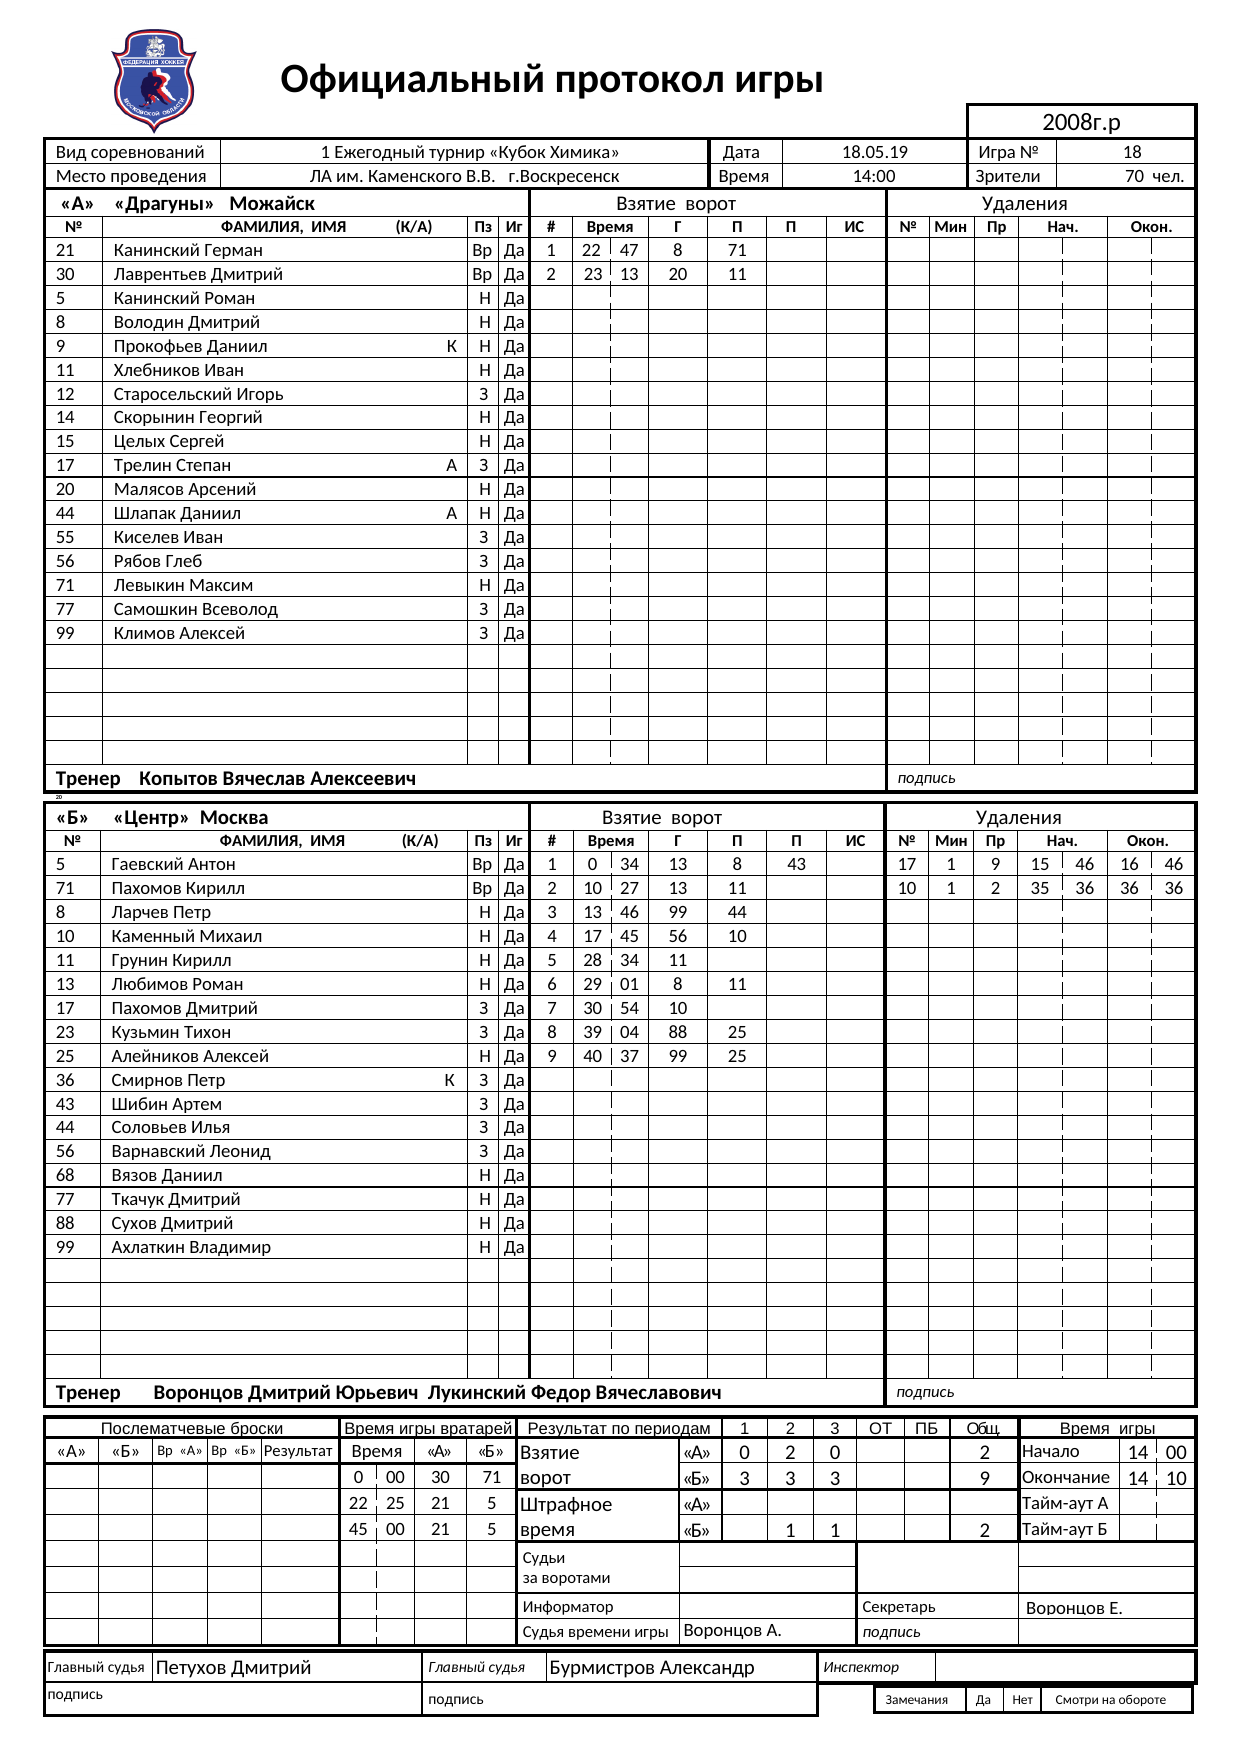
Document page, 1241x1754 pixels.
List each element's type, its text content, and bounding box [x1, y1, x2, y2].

table_cell [99, 1465, 152, 1488]
table_cell Удаления [887, 804, 1194, 830]
table_cell [827, 1068, 883, 1091]
table_cell [610, 669, 648, 692]
table_cell [827, 741, 885, 764]
table_cell [857, 1463, 904, 1488]
table_cell [468, 1283, 498, 1306]
table_cell 1 [929, 852, 973, 875]
table_cell [767, 1020, 826, 1043]
table_cell [887, 1211, 928, 1234]
table_cell [930, 382, 974, 404]
table_cell [611, 1092, 648, 1114]
table_cell Шибин Артем [101, 1092, 467, 1114]
table_cell 10 [46, 924, 100, 947]
table_cell З [468, 549, 498, 572]
table_cell 17 [887, 852, 928, 875]
table_cell П [767, 831, 826, 851]
table_cell [1156, 1515, 1194, 1540]
table_cell [573, 645, 610, 668]
table_cell [573, 286, 610, 309]
table_cell [1019, 597, 1063, 620]
table_cell 8 [649, 238, 707, 261]
table_cell [827, 478, 885, 500]
table_cell Вид соревнований [46, 140, 220, 163]
table_cell [611, 1211, 648, 1234]
table_cell 99 [46, 621, 102, 644]
table_cell [888, 262, 929, 285]
table_cell Н [468, 1164, 498, 1186]
table_cell подпись [46, 1683, 421, 1714]
table_cell [708, 478, 766, 500]
table_cell З [468, 454, 498, 476]
table_cell [468, 669, 498, 692]
table_cell [930, 454, 974, 476]
table_cell [1062, 1283, 1107, 1306]
table_cell 2 [951, 1515, 1017, 1540]
table_cell [1018, 1235, 1062, 1258]
table_cell Канинский Роман [103, 286, 467, 309]
table_cell [531, 741, 572, 764]
table_cell 14 [46, 406, 102, 428]
table_cell Лаврентьев Дмитрий [103, 262, 467, 285]
table_cell Н [468, 334, 498, 357]
table_cell [708, 948, 766, 971]
table_cell 23 [46, 1020, 100, 1043]
table_cell [573, 334, 610, 357]
table_cell [46, 1567, 98, 1592]
table_cell [974, 1044, 1017, 1067]
table_cell 1 [768, 1515, 813, 1540]
table_cell [46, 1593, 98, 1617]
table_cell [974, 972, 1017, 995]
table_cell [649, 1164, 707, 1186]
table_cell 1 [531, 852, 573, 875]
table_cell [975, 430, 1018, 452]
table_cell подпись [423, 1683, 816, 1714]
table_cell З [468, 597, 498, 620]
table_cell [929, 1307, 973, 1330]
table_cell [930, 358, 974, 381]
table_cell [531, 1235, 573, 1258]
table_cell [929, 1116, 973, 1138]
table_cell [46, 1465, 98, 1488]
table_cell Информатор [518, 1594, 679, 1617]
table_cell [887, 996, 928, 1019]
table_cell [610, 597, 648, 620]
table_cell [1063, 741, 1107, 764]
table_cell [708, 525, 766, 548]
table_cell [649, 693, 707, 716]
table_cell [905, 1463, 949, 1488]
table_cell Варнавский Леонид [101, 1140, 467, 1162]
table_cell Н [468, 900, 498, 923]
table_cell 9 [46, 334, 102, 357]
table_cell [1151, 1188, 1194, 1210]
table_cell [468, 1307, 498, 1330]
table_cell [975, 741, 1018, 764]
table_cell [611, 1164, 648, 1186]
table_cell [101, 1355, 467, 1378]
table_header 3 [814, 1419, 856, 1436]
table_cell [1063, 501, 1107, 524]
table_cell [827, 1164, 883, 1186]
table_cell [1151, 597, 1194, 620]
table_cell 1 [929, 876, 973, 899]
table_cell [1063, 645, 1107, 668]
table_cell [1151, 501, 1194, 524]
table_cell 1 [531, 238, 572, 261]
table_cell [1063, 454, 1107, 476]
table_cell [499, 645, 528, 668]
table_cell [888, 693, 929, 716]
table_cell [531, 334, 572, 357]
table_cell [1018, 1307, 1062, 1330]
table_cell [930, 549, 974, 572]
table_cell [1018, 1355, 1062, 1378]
table_cell [574, 1331, 611, 1354]
table_header Послематчевые броски [46, 1419, 338, 1436]
table_cell [649, 358, 707, 381]
table_cell [99, 1567, 152, 1592]
table_cell 56 [649, 924, 707, 947]
table_cell [468, 693, 498, 716]
table_cell [1108, 1140, 1151, 1162]
table_cell [208, 1515, 261, 1540]
table_cell [708, 382, 766, 404]
table_cell [827, 1116, 883, 1138]
table_cell [574, 1188, 611, 1210]
table_cell [708, 1355, 766, 1378]
table_cell Да [499, 996, 528, 1019]
table_cell [468, 645, 498, 668]
table_cell [1062, 1331, 1107, 1354]
table_cell [610, 741, 648, 764]
table_cell Время [341, 1439, 414, 1462]
table_cell [708, 996, 766, 1019]
table_cell [827, 286, 885, 309]
table_cell [1151, 238, 1194, 261]
table_cell 40 [574, 1044, 611, 1067]
table_cell [887, 1355, 928, 1378]
table_cell 17 [46, 454, 102, 476]
table_cell Иг [499, 831, 528, 851]
table_cell [974, 1331, 1017, 1354]
table_cell [208, 1619, 261, 1643]
table_cell 4 [531, 924, 573, 947]
table_cell [531, 669, 572, 692]
table_cell [708, 1116, 766, 1138]
table_cell [531, 454, 572, 476]
table_cell [1019, 358, 1063, 381]
table_cell [1151, 1044, 1194, 1067]
table_cell [46, 1515, 98, 1540]
table_cell [531, 1331, 573, 1354]
table_cell [1108, 334, 1151, 357]
table_cell Да [499, 972, 528, 995]
table_cell [858, 1543, 1018, 1592]
table_cell [649, 1092, 707, 1114]
table_cell [1108, 1235, 1151, 1258]
table_cell Г [649, 831, 707, 851]
table_cell [929, 1211, 973, 1234]
table_cell [767, 900, 826, 923]
table_cell [573, 741, 610, 764]
table_cell [974, 1116, 1017, 1138]
table_cell Взятие ворот [518, 1439, 678, 1488]
table_cell [1018, 1188, 1062, 1210]
table_cell [573, 382, 610, 404]
table_cell [857, 1491, 904, 1514]
table_cell [827, 996, 883, 1019]
table_cell [975, 525, 1018, 548]
table_cell [1018, 900, 1062, 923]
table_cell 11 [708, 262, 766, 285]
table_cell Дата [711, 140, 782, 163]
table_cell [827, 1283, 883, 1306]
table_cell [531, 382, 572, 404]
table_cell Да [499, 1235, 528, 1258]
table_cell 20 [46, 478, 102, 500]
table_cell [1108, 597, 1151, 620]
table_cell [975, 717, 1018, 740]
table_cell Да [499, 1188, 528, 1210]
table_cell [974, 1092, 1017, 1114]
table_cell [930, 334, 974, 357]
table_cell [767, 478, 826, 500]
table_cell [1063, 525, 1107, 548]
table_cell [377, 1593, 414, 1617]
table_cell [767, 924, 826, 947]
table_cell 3 [814, 1463, 856, 1488]
table_cell Да [499, 358, 528, 381]
table_cell [1151, 454, 1194, 476]
table_cell [827, 717, 885, 740]
table_cell [1062, 1020, 1107, 1043]
table_cell 2 [768, 1439, 813, 1462]
table_cell [1063, 430, 1107, 452]
table_cell [975, 549, 1018, 572]
table_cell [1018, 1116, 1062, 1138]
table_cell [1019, 286, 1063, 309]
table_cell [1063, 358, 1107, 381]
table_cell [827, 597, 885, 620]
table_cell [1062, 1164, 1107, 1186]
table_cell 11 [46, 358, 102, 381]
table_cell [708, 286, 766, 309]
table_cell [341, 1619, 377, 1643]
table_cell Целых Сергей [103, 430, 467, 452]
table_cell [929, 996, 973, 1019]
table_cell Н [468, 1211, 498, 1234]
table_cell [888, 286, 929, 309]
table_cell [1019, 717, 1063, 740]
table_cell [767, 1235, 826, 1258]
table_cell [708, 597, 766, 620]
table_cell [1108, 669, 1151, 692]
table_cell [1108, 1307, 1151, 1330]
table_cell [1108, 525, 1151, 548]
table_cell Да [499, 1164, 528, 1186]
table_cell [767, 1092, 826, 1114]
table_cell [975, 621, 1018, 644]
table_cell [767, 1068, 826, 1091]
table_cell Время [573, 217, 648, 237]
table_cell [1108, 1355, 1151, 1378]
table_cell 15 [46, 430, 102, 452]
table_cell ИС [827, 217, 885, 237]
table_cell [888, 310, 929, 333]
table_cell [611, 1331, 648, 1354]
table_cell 68 [46, 1164, 100, 1186]
table_cell Воронцов Е. [1019, 1594, 1194, 1617]
table_cell [1062, 1140, 1107, 1162]
table_cell Малясов Арсений [103, 478, 467, 500]
table_cell [610, 310, 648, 333]
table_cell [827, 852, 883, 875]
table_cell [1108, 693, 1151, 716]
table_cell Канинский Герман [103, 238, 467, 261]
table_cell [499, 1331, 528, 1354]
table_cell [930, 693, 974, 716]
table_cell 21 [415, 1515, 466, 1540]
table_cell Время [711, 164, 782, 187]
table_cell Вр [468, 262, 498, 285]
table_cell [1018, 1164, 1062, 1186]
table_cell 0 [814, 1439, 856, 1462]
table_cell [936, 1653, 1194, 1681]
table_cell [1108, 430, 1151, 452]
table_cell [1108, 924, 1151, 947]
table_cell [531, 1355, 573, 1378]
table_cell [153, 1541, 207, 1566]
table_cell [103, 741, 467, 764]
table_cell 11 [46, 948, 100, 971]
table_cell [767, 669, 826, 692]
table_cell [1151, 1092, 1194, 1114]
table_cell [767, 1355, 826, 1378]
table_cell Да [499, 262, 528, 285]
table_cell 8 [531, 1020, 573, 1043]
table_cell [1151, 996, 1194, 1019]
table_cell [767, 1307, 826, 1330]
table_cell 13 [649, 876, 707, 899]
table_cell Да [499, 924, 528, 947]
table_cell [1062, 1044, 1107, 1067]
table_cell подпись [858, 1619, 1018, 1643]
table_cell Н [468, 1188, 498, 1210]
table_cell [767, 501, 826, 524]
table_cell [767, 1116, 826, 1138]
table_cell [876, 1688, 965, 1711]
table_cell [1151, 621, 1194, 644]
table_cell Мин [930, 217, 974, 237]
table_cell [930, 645, 974, 668]
table_cell 10 [1156, 1463, 1194, 1488]
table_cell [1151, 1355, 1194, 1378]
table_cell [929, 1283, 973, 1306]
table_cell [1019, 645, 1063, 668]
table_cell [975, 334, 1018, 357]
table_cell [930, 310, 974, 333]
table_cell Да [499, 1020, 528, 1043]
table_cell [929, 972, 973, 995]
table_cell [99, 1515, 152, 1540]
table_cell [341, 1593, 377, 1617]
table_cell Вр «А» [153, 1439, 207, 1462]
table_cell 30 [46, 262, 102, 285]
table_cell [1151, 525, 1194, 548]
table_cell [341, 1567, 377, 1592]
table_cell Да [499, 948, 528, 971]
table_cell Да [499, 573, 528, 596]
table_cell [1063, 406, 1107, 428]
table_cell [499, 669, 528, 692]
table_cell Да [499, 238, 528, 261]
table_cell Вр [468, 238, 498, 261]
table_cell [708, 573, 766, 596]
table_cell [1151, 1211, 1194, 1234]
table_cell 8 [708, 852, 766, 875]
table_cell Скорынин Георгий [103, 406, 467, 428]
table_cell Да [499, 310, 528, 333]
table_cell [573, 621, 610, 644]
table_cell Пр [974, 831, 1017, 851]
table_cell [46, 1307, 100, 1330]
table_cell [708, 1235, 766, 1258]
table_cell [930, 597, 974, 620]
table_cell «А» [46, 1439, 98, 1462]
table_cell 04 [611, 1020, 648, 1043]
table_cell [610, 525, 648, 548]
table_cell Да [499, 900, 528, 923]
table_cell [574, 1164, 611, 1186]
table_cell Окончание [1021, 1463, 1119, 1488]
table_cell [1019, 454, 1063, 476]
table_cell Время [574, 831, 648, 851]
table_cell П [767, 217, 826, 237]
table_cell [46, 717, 102, 740]
table_cell [101, 1307, 467, 1330]
table_cell [1151, 286, 1194, 309]
table_cell Вязов Даниил [101, 1164, 467, 1186]
table_cell 6 [531, 972, 573, 995]
table_cell Да [499, 852, 528, 875]
table_cell Вр [468, 852, 498, 875]
table_cell [1019, 310, 1063, 333]
table_cell Да [499, 621, 528, 644]
table_cell «Б » [467, 1439, 515, 1462]
table_cell З [468, 1116, 498, 1138]
table_cell [1019, 693, 1063, 716]
table_cell [708, 1259, 766, 1282]
table_cell Да [499, 382, 528, 404]
table_cell Киселев Иван [103, 525, 467, 548]
table_cell [531, 1140, 573, 1162]
table_cell 11 [708, 876, 766, 899]
table_cell [573, 717, 610, 740]
table_cell 22 [341, 1489, 377, 1514]
table_cell [574, 1092, 611, 1114]
table_cell [46, 693, 102, 716]
table_cell [887, 1235, 928, 1258]
table_cell [888, 501, 929, 524]
table_cell 71 [46, 573, 102, 596]
table_cell [1062, 1092, 1107, 1114]
table_cell [975, 358, 1018, 381]
table_cell 70 чел. [1057, 164, 1194, 187]
table_cell 13 [649, 852, 707, 875]
table_cell [708, 645, 766, 668]
table_cell [827, 525, 885, 548]
table_cell [929, 1355, 973, 1378]
table_cell [468, 1355, 498, 1378]
table_cell Да [499, 1116, 528, 1138]
table_cell [708, 1188, 766, 1210]
table_cell [975, 597, 1018, 620]
table_cell [574, 1355, 611, 1378]
table_cell Нач. [1019, 217, 1107, 237]
table_cell [531, 1188, 573, 1210]
table_cell Ларчев Петр [101, 900, 467, 923]
table_cell [262, 1489, 338, 1514]
picture [111, 29, 197, 134]
table_cell [888, 430, 929, 452]
table_cell [262, 1567, 338, 1592]
table_cell [467, 1593, 515, 1617]
table_cell [649, 525, 707, 548]
table_cell Левыкин Максим [103, 573, 467, 596]
table_cell [1108, 1020, 1151, 1043]
table_cell 1 Ежегодный турнир «Кубок Химика» [221, 140, 707, 163]
table_cell Судья времени игры [518, 1619, 679, 1643]
table_cell [1151, 1140, 1194, 1162]
table_cell [1063, 310, 1107, 333]
table_cell [1018, 924, 1062, 947]
table_cell [767, 525, 826, 548]
table_cell [573, 501, 610, 524]
table_cell Старосельский Игорь [103, 382, 467, 404]
table_cell [887, 1044, 928, 1067]
table_cell [767, 454, 826, 476]
table_cell [827, 501, 885, 524]
table_cell [929, 1235, 973, 1258]
table_cell [1018, 972, 1062, 995]
table_cell [1151, 1307, 1194, 1330]
table_cell [610, 478, 648, 500]
table_cell 2 [531, 262, 572, 285]
table_cell # [531, 831, 573, 851]
table_cell [974, 1259, 1017, 1282]
table_cell 5 [467, 1515, 515, 1540]
table_cell [468, 1331, 498, 1354]
table_cell Воронцов А. [680, 1619, 855, 1643]
table_cell «Б» [680, 1463, 721, 1488]
table_cell [767, 645, 826, 668]
table_cell [46, 645, 102, 668]
table_cell [1108, 478, 1151, 500]
table_cell 8 [649, 972, 707, 995]
table_cell [767, 549, 826, 572]
table_cell [531, 549, 572, 572]
table_cell [1108, 1188, 1151, 1210]
table_cell [767, 1211, 826, 1234]
table_cell [767, 1188, 826, 1210]
table_header Общ. [951, 1419, 1017, 1436]
table_cell [468, 717, 498, 740]
table_cell [1018, 1259, 1062, 1282]
table_cell [975, 310, 1018, 333]
table_cell [888, 334, 929, 357]
table_cell [610, 286, 648, 309]
table_cell [827, 1331, 883, 1354]
table_cell [974, 1211, 1017, 1234]
table_cell [887, 1164, 928, 1186]
table_cell [930, 478, 974, 500]
table_cell [573, 430, 610, 452]
table_cell [887, 1307, 928, 1330]
table_cell № [888, 217, 929, 237]
table_cell [499, 1283, 528, 1306]
table_cell 8 [46, 900, 100, 923]
table_cell 17 [46, 996, 100, 1019]
table_cell Да [499, 1092, 528, 1114]
table_cell [649, 645, 707, 668]
table_cell 99 [46, 1235, 100, 1258]
table_cell [153, 1489, 207, 1514]
table_cell [610, 382, 648, 404]
table_cell [708, 1211, 766, 1234]
table_cell [1151, 972, 1194, 995]
table_cell 18.05.19 [783, 140, 966, 163]
table_cell [1019, 549, 1063, 572]
table_cell [46, 1619, 98, 1643]
table_cell [103, 717, 467, 740]
table_cell [649, 382, 707, 404]
table_cell Да [499, 1068, 528, 1091]
table_cell [1151, 1235, 1194, 1258]
table_cell [1018, 948, 1062, 971]
table_cell [46, 741, 102, 764]
table_cell Судьи за воротами [518, 1543, 679, 1592]
table_cell Гаевский Антон [101, 852, 467, 875]
table_cell 11 [708, 972, 766, 995]
table_cell [1151, 924, 1194, 947]
table_cell [905, 1491, 949, 1514]
table_cell [1063, 262, 1107, 285]
table_cell З [468, 1140, 498, 1162]
table_cell 71 [467, 1465, 515, 1488]
table_cell [611, 1068, 648, 1091]
table_cell 34 [611, 852, 648, 875]
table_cell [887, 1283, 928, 1306]
table_cell [767, 1140, 826, 1162]
table_header Результат по периодам [518, 1419, 721, 1436]
table_cell [573, 669, 610, 692]
table_cell П [708, 831, 766, 851]
table_cell [649, 1188, 707, 1210]
table_cell 44 [46, 501, 102, 524]
table_cell [467, 1619, 515, 1643]
table_cell [1019, 525, 1063, 548]
table_cell 23 [573, 262, 610, 285]
table_cell [888, 358, 929, 381]
table_cell [827, 334, 885, 357]
table_cell [649, 406, 707, 428]
table_cell [974, 924, 1017, 947]
table_cell [46, 1489, 98, 1514]
table_cell [103, 669, 467, 692]
table_cell «А» [415, 1439, 466, 1462]
table_cell [768, 1491, 813, 1514]
table_cell [929, 900, 973, 923]
table_cell [1151, 1116, 1194, 1138]
table_cell Тайм-аут А [1021, 1489, 1119, 1514]
table_cell [1151, 1164, 1194, 1186]
table_cell [975, 286, 1018, 309]
table_cell [153, 1593, 207, 1617]
table_cell [1063, 286, 1107, 309]
table_cell [974, 1188, 1017, 1210]
table_cell 25 [708, 1020, 766, 1043]
table_cell [975, 693, 1018, 716]
table_cell [1151, 948, 1194, 971]
table_cell [573, 406, 610, 428]
table_cell [499, 693, 528, 716]
table_cell 16 [1108, 852, 1151, 875]
table_cell [1063, 334, 1107, 357]
table_cell [929, 1044, 973, 1067]
table_cell [649, 621, 707, 644]
table_cell [767, 286, 826, 309]
table_cell Н [468, 948, 498, 971]
table_cell [1018, 1283, 1062, 1306]
table_cell [153, 1465, 207, 1488]
table_cell [262, 1465, 338, 1488]
table_cell [1108, 948, 1151, 971]
table_cell [929, 924, 973, 947]
table_cell [888, 669, 929, 692]
table_cell [888, 717, 929, 740]
table_cell [1019, 573, 1063, 596]
table_cell Кузьмин Тихон [101, 1020, 467, 1043]
table_cell [708, 669, 766, 692]
table_cell [531, 1116, 573, 1138]
table_cell [708, 549, 766, 572]
table_cell [46, 1541, 98, 1566]
table_cell 34 [611, 948, 648, 971]
table_cell [1108, 1283, 1151, 1306]
table_cell [610, 645, 648, 668]
table_cell [649, 1116, 707, 1138]
table_cell Да [499, 454, 528, 476]
table_cell [573, 525, 610, 548]
table_cell ФАМИЛИЯ, ИМЯ (К/А) [101, 831, 467, 851]
table_cell [1019, 669, 1063, 692]
table_cell «Б» [680, 1515, 721, 1540]
table_cell [1108, 645, 1151, 668]
table_cell [1063, 549, 1107, 572]
table_cell [649, 1235, 707, 1258]
table_cell 00 [1156, 1439, 1194, 1462]
table_cell [574, 1211, 611, 1234]
table_cell Да [499, 1211, 528, 1234]
table_cell [767, 741, 826, 764]
table_cell [1062, 924, 1107, 947]
table_cell Г [649, 217, 707, 237]
table_cell 2 [951, 1439, 1017, 1462]
table_cell 47 [610, 238, 648, 261]
table_cell [101, 1283, 467, 1306]
table_cell [1019, 1619, 1194, 1643]
table_cell [1042, 1688, 1191, 1711]
table_cell [531, 1307, 573, 1330]
table_cell Удаления [888, 190, 1194, 216]
table_cell 1 [814, 1515, 856, 1540]
table_cell [649, 1307, 707, 1330]
table_cell [46, 1331, 100, 1354]
table_cell [415, 1541, 466, 1566]
table_cell Окон. [1108, 831, 1194, 851]
table_cell [649, 717, 707, 740]
table_cell [574, 1259, 611, 1282]
table_cell [930, 717, 974, 740]
table_cell 11 [649, 948, 707, 971]
table_cell «А» [680, 1491, 721, 1514]
table_cell Грунин Кирилл [101, 948, 467, 971]
table_cell [1108, 358, 1151, 381]
table_cell [827, 1044, 883, 1067]
table_header [930, 103, 966, 137]
table_cell ФАМИЛИЯ, ИМЯ (К/А) [103, 217, 467, 237]
table_cell 5 [531, 948, 573, 971]
table_cell 46 [1062, 852, 1107, 875]
table_cell 10 [708, 924, 766, 947]
table_cell «А» «Драгуны» Можайск [46, 190, 528, 216]
table_cell [531, 478, 572, 500]
table_cell [929, 1068, 973, 1091]
table_cell З [468, 1020, 498, 1043]
table_cell [649, 501, 707, 524]
table_cell [99, 1541, 152, 1566]
table_cell [262, 1593, 338, 1617]
table_cell [1019, 430, 1063, 452]
table_cell Хлебников Иван [103, 358, 467, 381]
table_cell [708, 1307, 766, 1330]
table_cell Да [499, 478, 528, 500]
table_cell [1151, 334, 1194, 357]
table_cell [415, 1567, 466, 1592]
table_cell [573, 310, 610, 333]
table_cell 2 [974, 876, 1017, 899]
table_cell «Б» «Центр» Москва [46, 804, 528, 830]
table_cell Н [468, 406, 498, 428]
table_cell [531, 286, 572, 309]
table_cell 55 [46, 525, 102, 548]
table_cell [827, 262, 885, 285]
table_cell [680, 1594, 855, 1617]
table_cell [708, 454, 766, 476]
table_cell [610, 334, 648, 357]
table_cell 15 [1018, 852, 1062, 875]
table_cell [827, 1235, 883, 1258]
table_cell 20 [649, 262, 707, 285]
table_cell [1151, 900, 1194, 923]
table_cell Вр «Б» [208, 1439, 261, 1462]
table_cell Секретарь [858, 1594, 1018, 1617]
table_cell [827, 972, 883, 995]
table_cell Взятие ворот [531, 804, 883, 830]
table_cell [827, 948, 883, 971]
table_cell [1062, 972, 1107, 995]
table_cell Да [499, 334, 528, 357]
table_cell «А» [680, 1439, 721, 1462]
table_cell [929, 1259, 973, 1282]
table_cell [905, 1439, 949, 1462]
table_cell [1019, 382, 1063, 404]
table_cell Тайм-аут Б [1021, 1515, 1119, 1540]
table_cell Бурмистров Александр [547, 1653, 816, 1681]
table_cell 0 [723, 1439, 767, 1462]
table_cell [1151, 406, 1194, 428]
table_cell [531, 1164, 573, 1186]
table_cell [888, 549, 929, 572]
table_cell [1062, 1235, 1107, 1258]
table_cell Ахлаткин Владимир [101, 1235, 467, 1258]
table_cell [827, 454, 885, 476]
table_cell [930, 741, 974, 764]
table_cell [888, 621, 929, 644]
table_cell З [468, 996, 498, 1019]
table_cell Пахомов Кирилл [101, 876, 467, 899]
table_cell Иг [499, 217, 528, 237]
table_cell [649, 454, 707, 476]
table_cell [610, 549, 648, 572]
table_cell [499, 1355, 528, 1378]
table_cell Да [499, 1140, 528, 1162]
table_cell [1019, 621, 1063, 644]
table_cell Вр [468, 876, 498, 899]
table_cell [1108, 621, 1151, 644]
table_cell [1063, 693, 1107, 716]
table_cell [531, 501, 572, 524]
table_cell 37 [611, 1044, 648, 1067]
table_cell [951, 1491, 1017, 1514]
table_cell [1108, 1044, 1151, 1067]
table_cell [974, 1068, 1017, 1091]
table_cell [888, 382, 929, 404]
table_cell [1063, 669, 1107, 692]
table_cell [767, 1044, 826, 1067]
table_cell [929, 1092, 973, 1114]
table_cell [574, 1283, 611, 1306]
table_cell [708, 430, 766, 452]
table_cell [1018, 1020, 1062, 1043]
table_cell [208, 1567, 261, 1592]
table_cell [649, 1211, 707, 1234]
table_cell [929, 1140, 973, 1162]
table_cell [1019, 478, 1063, 500]
table_cell [680, 1543, 855, 1566]
table_cell [680, 1567, 855, 1592]
table_cell З [468, 1068, 498, 1091]
table_cell [1062, 900, 1107, 923]
table_cell [974, 996, 1017, 1019]
table_cell Да [499, 1044, 528, 1067]
table_cell [1108, 717, 1151, 740]
table_cell [573, 454, 610, 476]
table_cell Н [468, 1044, 498, 1067]
table_cell [857, 1439, 904, 1462]
table_cell [1062, 1188, 1107, 1210]
table_cell 9 [951, 1463, 1017, 1488]
table_cell 30 [415, 1465, 466, 1488]
table_cell [103, 693, 467, 716]
table_cell Соловьев Илья [101, 1116, 467, 1138]
table_cell подпись [887, 1379, 1194, 1404]
table_cell [827, 1259, 883, 1282]
table_cell Трелин Степан А [103, 454, 467, 476]
table_cell [574, 1235, 611, 1258]
table_cell [827, 669, 885, 692]
table_cell [827, 310, 885, 333]
table_cell Пахомов Дмитрий [101, 996, 467, 1019]
table_cell [468, 741, 498, 764]
table_cell 46 [1151, 852, 1194, 875]
table_cell [611, 1188, 648, 1210]
table_cell [1151, 478, 1194, 500]
table_cell [975, 573, 1018, 596]
table_header ОТ [857, 1419, 904, 1436]
table_cell [767, 693, 826, 716]
table_cell [531, 406, 572, 428]
table_cell [649, 310, 707, 333]
table_cell [827, 1355, 883, 1378]
table_cell З [468, 621, 498, 644]
table_cell [708, 334, 766, 357]
table_cell [531, 693, 572, 716]
table_cell [827, 406, 885, 428]
table_cell [767, 948, 826, 971]
table_cell [1151, 1283, 1194, 1306]
table_cell [499, 741, 528, 764]
table_cell [611, 1235, 648, 1258]
table_cell [708, 1164, 766, 1186]
table_cell [1063, 597, 1107, 620]
table_cell 77 [46, 597, 102, 620]
table_cell [767, 1164, 826, 1186]
table_cell [153, 1515, 207, 1540]
table_cell [887, 1259, 928, 1282]
table_cell [1062, 1116, 1107, 1138]
table_cell [708, 406, 766, 428]
table_cell [708, 741, 766, 764]
table_cell [767, 597, 826, 620]
table_cell [1108, 1116, 1151, 1138]
table_cell [649, 1068, 707, 1091]
table_cell 77 [46, 1188, 100, 1210]
table_cell [708, 717, 766, 740]
table_cell [649, 478, 707, 500]
table_cell [887, 1068, 928, 1091]
table_cell Зрители [969, 164, 1056, 187]
table_cell [974, 948, 1017, 971]
table_cell [974, 1307, 1017, 1330]
table_cell З [468, 1092, 498, 1114]
table_cell [1108, 286, 1151, 309]
table_cell [1004, 1688, 1040, 1711]
table_cell [377, 1567, 414, 1592]
table_cell [930, 238, 974, 261]
table_cell [767, 1259, 826, 1282]
table_cell [767, 358, 826, 381]
table_cell [649, 549, 707, 572]
table_cell Да [499, 549, 528, 572]
table_cell 99 [649, 1044, 707, 1067]
table_cell 21 [46, 238, 102, 261]
table_cell 36 [1062, 876, 1107, 899]
table_cell [887, 948, 928, 971]
table_cell [1018, 1331, 1062, 1354]
table_cell [1108, 310, 1151, 333]
table_cell Да [499, 430, 528, 452]
table_cell [1151, 430, 1194, 452]
table_cell Окон. [1108, 217, 1194, 237]
table_cell [1108, 1259, 1151, 1282]
table_cell [1151, 645, 1194, 668]
table_cell [610, 573, 648, 596]
table_cell 43 [46, 1092, 100, 1114]
table_cell [767, 1283, 826, 1306]
table_cell [1108, 1211, 1151, 1234]
table_cell Нач. [1018, 831, 1107, 851]
table_cell [767, 573, 826, 596]
table_cell Да [499, 406, 528, 428]
table_cell [1108, 382, 1151, 404]
table_cell 71 [708, 238, 766, 261]
table_header 2008г.р [969, 106, 1194, 137]
table_cell [1019, 501, 1063, 524]
table_cell [649, 334, 707, 357]
table_cell [610, 717, 648, 740]
table_cell 13 [574, 900, 611, 923]
table_cell [1062, 1307, 1107, 1330]
table_cell [827, 645, 885, 668]
table_cell [1151, 573, 1194, 596]
table_cell Н [468, 924, 498, 947]
table_cell 14 [1120, 1463, 1156, 1488]
table_cell [827, 1307, 883, 1330]
table_cell [153, 1619, 207, 1643]
table_cell [1018, 1044, 1062, 1067]
table_cell [930, 286, 974, 309]
table_cell [1018, 1211, 1062, 1234]
table_cell 39 [574, 1020, 611, 1043]
table_cell Да [499, 525, 528, 548]
table_cell [975, 501, 1018, 524]
table_cell [767, 876, 826, 899]
table_cell [531, 430, 572, 452]
table_cell [610, 501, 648, 524]
table_cell [930, 406, 974, 428]
table_cell 36 [1151, 876, 1194, 899]
table_cell [887, 1116, 928, 1138]
table_cell [208, 1593, 261, 1617]
table_cell [708, 621, 766, 644]
table_cell № [46, 831, 100, 851]
table_cell 9 [531, 1044, 573, 1067]
table_cell [1108, 741, 1151, 764]
table_cell [1063, 717, 1107, 740]
table_cell [1019, 741, 1063, 764]
table_cell Пз [468, 217, 498, 237]
table_cell [929, 1164, 973, 1186]
table_cell [929, 1188, 973, 1210]
table_cell Главный судья [423, 1653, 546, 1681]
table_header [44, 103, 929, 137]
table_cell 14:00 [783, 164, 966, 187]
table_cell [573, 597, 610, 620]
table_cell [767, 972, 826, 995]
table_cell [827, 924, 883, 947]
table_cell [767, 621, 826, 644]
table_cell [975, 238, 1018, 261]
table_cell [767, 1331, 826, 1354]
table_cell [573, 358, 610, 381]
table_cell [573, 573, 610, 596]
table_cell [99, 1619, 152, 1643]
table_cell [827, 238, 885, 261]
table_cell [888, 525, 929, 548]
table_cell [1063, 382, 1107, 404]
table_cell 01 [611, 972, 648, 995]
table_cell [723, 1515, 767, 1540]
table_cell [1062, 1211, 1107, 1234]
table_cell 21 [415, 1489, 466, 1514]
table_cell [1063, 621, 1107, 644]
table_cell [1019, 262, 1063, 285]
table_cell 5 [46, 852, 100, 875]
table_cell [827, 1020, 883, 1043]
table_cell [649, 1259, 707, 1282]
table_cell [827, 430, 885, 452]
table_cell [208, 1489, 261, 1514]
table_cell [467, 1567, 515, 1592]
table_cell Н [468, 310, 498, 333]
table_cell Н [468, 478, 498, 500]
table_cell 18 [1057, 140, 1194, 163]
table_cell 29 [574, 972, 611, 995]
table_cell 10 [649, 996, 707, 1019]
table_cell 44 [708, 900, 766, 923]
table_cell Володин Дмитрий [103, 310, 467, 333]
table_cell 25 [46, 1044, 100, 1067]
table_cell [767, 406, 826, 428]
table_cell [649, 597, 707, 620]
table_cell Н [468, 972, 498, 995]
table_cell [767, 238, 826, 261]
table_cell [1108, 262, 1151, 285]
table_cell [1019, 238, 1063, 261]
table_cell [531, 1068, 573, 1091]
table_cell [574, 1140, 611, 1162]
table_cell [1062, 1259, 1107, 1282]
table_cell [531, 1092, 573, 1114]
table_cell [905, 1515, 949, 1540]
table_cell [827, 876, 883, 899]
table_cell З [468, 382, 498, 404]
table_cell [649, 1283, 707, 1306]
table_cell Алейников Алексей [101, 1044, 467, 1067]
table_cell [1062, 1068, 1107, 1091]
table_cell Каменный Михаил [101, 924, 467, 947]
table_cell № [46, 217, 102, 237]
table_cell [827, 1211, 883, 1234]
table_cell [611, 1355, 648, 1378]
table_cell [888, 573, 929, 596]
table_cell [262, 1619, 338, 1643]
table_cell Главный судья [46, 1653, 152, 1681]
table_cell Взятие ворот [531, 190, 885, 216]
table_cell [827, 382, 885, 404]
table_cell [99, 1593, 152, 1617]
table_cell Да [499, 597, 528, 620]
table_cell [1108, 454, 1151, 476]
table_cell [708, 501, 766, 524]
table_cell [573, 693, 610, 716]
table_cell [1019, 1567, 1194, 1592]
table_cell 88 [46, 1211, 100, 1234]
table_cell [610, 454, 648, 476]
table_cell 3 [768, 1463, 813, 1488]
table_cell [208, 1465, 261, 1488]
table_cell [46, 1355, 100, 1378]
table_cell [708, 693, 766, 716]
table_cell [1019, 334, 1063, 357]
table_cell 22 [573, 238, 610, 261]
table_cell 10 [574, 876, 611, 899]
table_cell [827, 900, 883, 923]
table_cell [1018, 996, 1062, 1019]
table_cell [1018, 1068, 1062, 1091]
table_cell [649, 1355, 707, 1378]
table_cell 28 [574, 948, 611, 971]
table_cell [531, 597, 572, 620]
table_cell [767, 717, 826, 740]
table_cell [708, 1068, 766, 1091]
table_cell [1063, 573, 1107, 596]
table_cell # [531, 217, 572, 237]
table_cell 0 [341, 1465, 377, 1488]
table_cell [153, 1567, 207, 1592]
table_cell [1108, 972, 1151, 995]
table_cell [377, 1619, 414, 1643]
table_cell [1151, 1020, 1194, 1043]
table_cell Рябов Глеб [103, 549, 467, 572]
table_cell [1120, 1489, 1156, 1514]
table_cell [1108, 549, 1151, 572]
table_cell [46, 1283, 100, 1306]
table_cell 12 [46, 382, 102, 404]
table_cell [574, 1068, 611, 1091]
table_cell Климов Алексей [103, 621, 467, 644]
table_cell [1108, 1092, 1151, 1114]
table_cell Тренер Копытов Вячеслав Алексеевич [46, 765, 885, 790]
table_header 1 [723, 1419, 767, 1436]
table_cell [975, 478, 1018, 500]
table_cell Любимов Роман [101, 972, 467, 995]
table_cell [929, 948, 973, 971]
table_cell [649, 1331, 707, 1354]
table_cell [767, 334, 826, 357]
table_cell 44 [46, 1116, 100, 1138]
table_cell [531, 717, 572, 740]
table_header Время игры [1021, 1419, 1194, 1436]
table_cell [1151, 669, 1194, 692]
table_cell [531, 1283, 573, 1306]
table_cell Результат [262, 1439, 338, 1462]
table_cell [975, 645, 1018, 668]
table_cell [887, 900, 928, 923]
table_cell [1151, 717, 1194, 740]
table_cell [857, 1515, 904, 1540]
table_cell 43 [767, 852, 826, 875]
table_cell [1062, 996, 1107, 1019]
table_cell [649, 286, 707, 309]
table_cell [499, 1259, 528, 1282]
table_cell 25 [377, 1489, 414, 1514]
table_cell [531, 1211, 573, 1234]
table_cell 71 [46, 876, 100, 899]
table_cell [341, 1541, 377, 1566]
table_cell 30 [574, 996, 611, 1019]
table_cell [723, 1491, 767, 1514]
table_cell [708, 1140, 766, 1162]
table_cell [887, 972, 928, 995]
table_cell [415, 1619, 466, 1643]
table_header П Б [905, 1419, 949, 1436]
table_cell [103, 645, 467, 668]
table_cell Сухов Дмитрий [101, 1211, 467, 1234]
table_cell 7 [531, 996, 573, 1019]
table_cell [610, 693, 648, 716]
table_cell Ткачук Дмитрий [101, 1188, 467, 1210]
table_cell [887, 1092, 928, 1114]
table_cell [499, 717, 528, 740]
table_cell Н [468, 501, 498, 524]
table_cell [1108, 406, 1151, 428]
table_header 2 [768, 1419, 813, 1436]
table_cell [827, 1188, 883, 1210]
table_cell [975, 669, 1018, 692]
table_cell Инспектор [819, 1653, 935, 1681]
table_cell Прокофьев Даниил К [103, 334, 467, 357]
table_cell Н [468, 1235, 498, 1258]
table_cell 45 [611, 924, 648, 947]
table_cell Самошкин Всеволод [103, 597, 467, 620]
table_cell [930, 501, 974, 524]
table_cell [887, 1331, 928, 1354]
table_cell [1151, 693, 1194, 716]
table_cell [975, 262, 1018, 285]
table_cell [888, 454, 929, 476]
table_cell [887, 1140, 928, 1162]
table_cell [531, 525, 572, 548]
table_cell 46 [611, 900, 648, 923]
table_cell Петухов Дмитрий [153, 1653, 421, 1681]
table_cell [974, 1020, 1017, 1043]
table_cell Мин [929, 831, 973, 851]
table_cell [610, 430, 648, 452]
table_cell [1019, 406, 1063, 428]
table_cell [1151, 310, 1194, 333]
table_cell [1063, 478, 1107, 500]
table_cell [888, 741, 929, 764]
table_cell [531, 621, 572, 644]
table_cell 27 [611, 876, 648, 899]
table_cell [930, 573, 974, 596]
table_header Время игры вратарей [341, 1419, 515, 1436]
table_cell Н [468, 430, 498, 452]
table_cell [1062, 1355, 1107, 1378]
table_cell ИС [827, 831, 883, 851]
table_cell [1018, 1140, 1062, 1162]
table_cell 54 [611, 996, 648, 1019]
table_cell Н [468, 358, 498, 381]
table_cell Пз [468, 831, 498, 851]
table_cell [827, 573, 885, 596]
table_cell [974, 1140, 1017, 1162]
table_cell [887, 924, 928, 947]
table_cell [888, 478, 929, 500]
table_cell [611, 1283, 648, 1306]
table_cell [974, 1235, 1017, 1258]
table_cell 35 [1018, 876, 1062, 899]
table_cell [610, 406, 648, 428]
table_cell [531, 310, 572, 333]
table_cell [1151, 382, 1194, 404]
table_cell [46, 669, 102, 692]
table_cell [767, 382, 826, 404]
table_cell [1108, 573, 1151, 596]
table_cell [975, 406, 1018, 428]
table_cell [1151, 1259, 1194, 1282]
table_cell [468, 1259, 498, 1282]
table_cell [611, 1307, 648, 1330]
table_cell [499, 1307, 528, 1330]
table_cell [574, 1116, 611, 1138]
table_cell Н [468, 286, 498, 309]
table_cell [574, 1307, 611, 1330]
table_cell [1108, 1068, 1151, 1091]
table_cell 17 [574, 924, 611, 947]
table_cell [610, 621, 648, 644]
table_cell Шлапак Даниил А [103, 501, 467, 524]
table_cell [827, 621, 885, 644]
table_cell 3 [723, 1463, 767, 1488]
table_cell [611, 1259, 648, 1282]
table_cell [708, 358, 766, 381]
table_cell 0 [574, 852, 611, 875]
table_cell 5 [46, 286, 102, 309]
table_cell [767, 262, 826, 285]
table_cell 5 [467, 1489, 515, 1514]
table_cell [827, 693, 885, 716]
table_cell [1108, 996, 1151, 1019]
table_cell [262, 1541, 338, 1566]
table_cell [610, 358, 648, 381]
table_cell [649, 573, 707, 596]
table_cell 13 [610, 262, 648, 285]
table_cell [1151, 741, 1194, 764]
table_cell [531, 573, 572, 596]
table_cell [1151, 1331, 1194, 1354]
table_cell [929, 1331, 973, 1354]
table_cell [262, 1515, 338, 1540]
table_cell 10 [887, 876, 928, 899]
table_cell [708, 1283, 766, 1306]
table_cell [1108, 1164, 1151, 1186]
table_cell [767, 430, 826, 452]
table_cell 56 [46, 1140, 100, 1162]
table_cell Пр [975, 217, 1018, 237]
table_cell 9 [974, 852, 1017, 875]
table_cell П [708, 217, 766, 237]
table_cell [1108, 900, 1151, 923]
table_cell Начало [1021, 1439, 1119, 1462]
table_cell [531, 645, 572, 668]
table_cell [974, 900, 1017, 923]
table_cell [930, 262, 974, 285]
table_cell [1108, 238, 1151, 261]
table_cell [827, 549, 885, 572]
table_cell Да [499, 876, 528, 899]
table_cell [1019, 1543, 1194, 1566]
table_cell [649, 430, 707, 452]
table_cell [573, 478, 610, 500]
table_cell [708, 1092, 766, 1114]
table_cell [1063, 238, 1107, 261]
table_cell 45 [341, 1515, 377, 1540]
table_cell [531, 358, 572, 381]
table_cell 3 [531, 900, 573, 923]
table_cell [974, 1355, 1017, 1378]
table_cell подпись [888, 765, 1194, 790]
table_cell «Б» [99, 1439, 152, 1462]
table_cell [708, 310, 766, 333]
table_cell Смирнов Петр К [101, 1068, 467, 1091]
table_cell [1018, 1092, 1062, 1114]
table_cell № [887, 831, 928, 851]
table_cell [611, 1116, 648, 1138]
table_cell [888, 238, 929, 261]
table_cell [975, 454, 1018, 476]
table_cell 36 [46, 1068, 100, 1091]
table_cell 2 [531, 876, 573, 899]
table_cell [101, 1331, 467, 1354]
table_cell [208, 1541, 261, 1566]
table_cell [930, 621, 974, 644]
table_cell [827, 358, 885, 381]
table_cell 14 [1120, 1439, 1156, 1462]
table_cell [377, 1541, 414, 1566]
table_cell [819, 1685, 871, 1714]
table_cell [827, 1140, 883, 1162]
table_cell [649, 669, 707, 692]
table_cell [467, 1541, 515, 1566]
table_cell [930, 430, 974, 452]
table_cell [767, 310, 826, 333]
table_cell 99 [649, 900, 707, 923]
table_cell [415, 1593, 466, 1617]
table_cell [1108, 501, 1151, 524]
table_cell [767, 996, 826, 1019]
table_cell Игра № [969, 140, 1056, 163]
table_cell 00 [377, 1515, 414, 1540]
table_cell ЛА им. Каменского В.В. г.Воскресенск [221, 164, 707, 187]
table_cell Штрафное время [518, 1491, 678, 1540]
table_cell [974, 1164, 1017, 1186]
text Официальный протокол игры [207, 52, 1226, 103]
table_cell [46, 1259, 100, 1282]
table_cell Тренер Воронцов Дмитрий Юрьевич Лукинский Федор Вячеславович [46, 1379, 883, 1404]
table_cell [1151, 549, 1194, 572]
table_cell [888, 406, 929, 428]
table_cell Да [499, 286, 528, 309]
table_cell 36 [1108, 876, 1151, 899]
table_cell [888, 645, 929, 668]
table_cell 00 [377, 1465, 414, 1488]
table_cell [827, 1092, 883, 1114]
table_cell 25 [708, 1044, 766, 1067]
table_cell [708, 1331, 766, 1354]
table_cell [975, 382, 1018, 404]
table_cell 56 [46, 549, 102, 572]
table_cell [611, 1140, 648, 1162]
table_cell [1156, 1489, 1194, 1514]
table_cell Место проведения [46, 164, 220, 187]
table_cell [101, 1259, 467, 1282]
table_cell Н [468, 573, 498, 596]
table_cell [1108, 1331, 1151, 1354]
table_cell [573, 549, 610, 572]
table_cell [887, 1020, 928, 1043]
table_cell [1120, 1515, 1156, 1540]
table_cell [974, 1283, 1017, 1306]
table_cell [1151, 262, 1194, 285]
table_cell [887, 1188, 928, 1210]
table_cell [930, 669, 974, 692]
table_cell [649, 741, 707, 764]
table_cell [531, 1259, 573, 1282]
table_cell [967, 1688, 1003, 1711]
table_cell Да [499, 501, 528, 524]
table_cell [99, 1489, 152, 1514]
table_cell 88 [649, 1020, 707, 1043]
table_cell 13 [46, 972, 100, 995]
table_cell [814, 1491, 856, 1514]
table_cell [929, 1020, 973, 1043]
table_cell [888, 597, 929, 620]
table_cell З [468, 525, 498, 548]
table_cell 8 [46, 310, 102, 333]
table_cell [930, 525, 974, 548]
table_cell [1151, 1068, 1194, 1091]
table_cell [1151, 358, 1194, 381]
table_cell [649, 1140, 707, 1162]
table_cell [1062, 948, 1107, 971]
